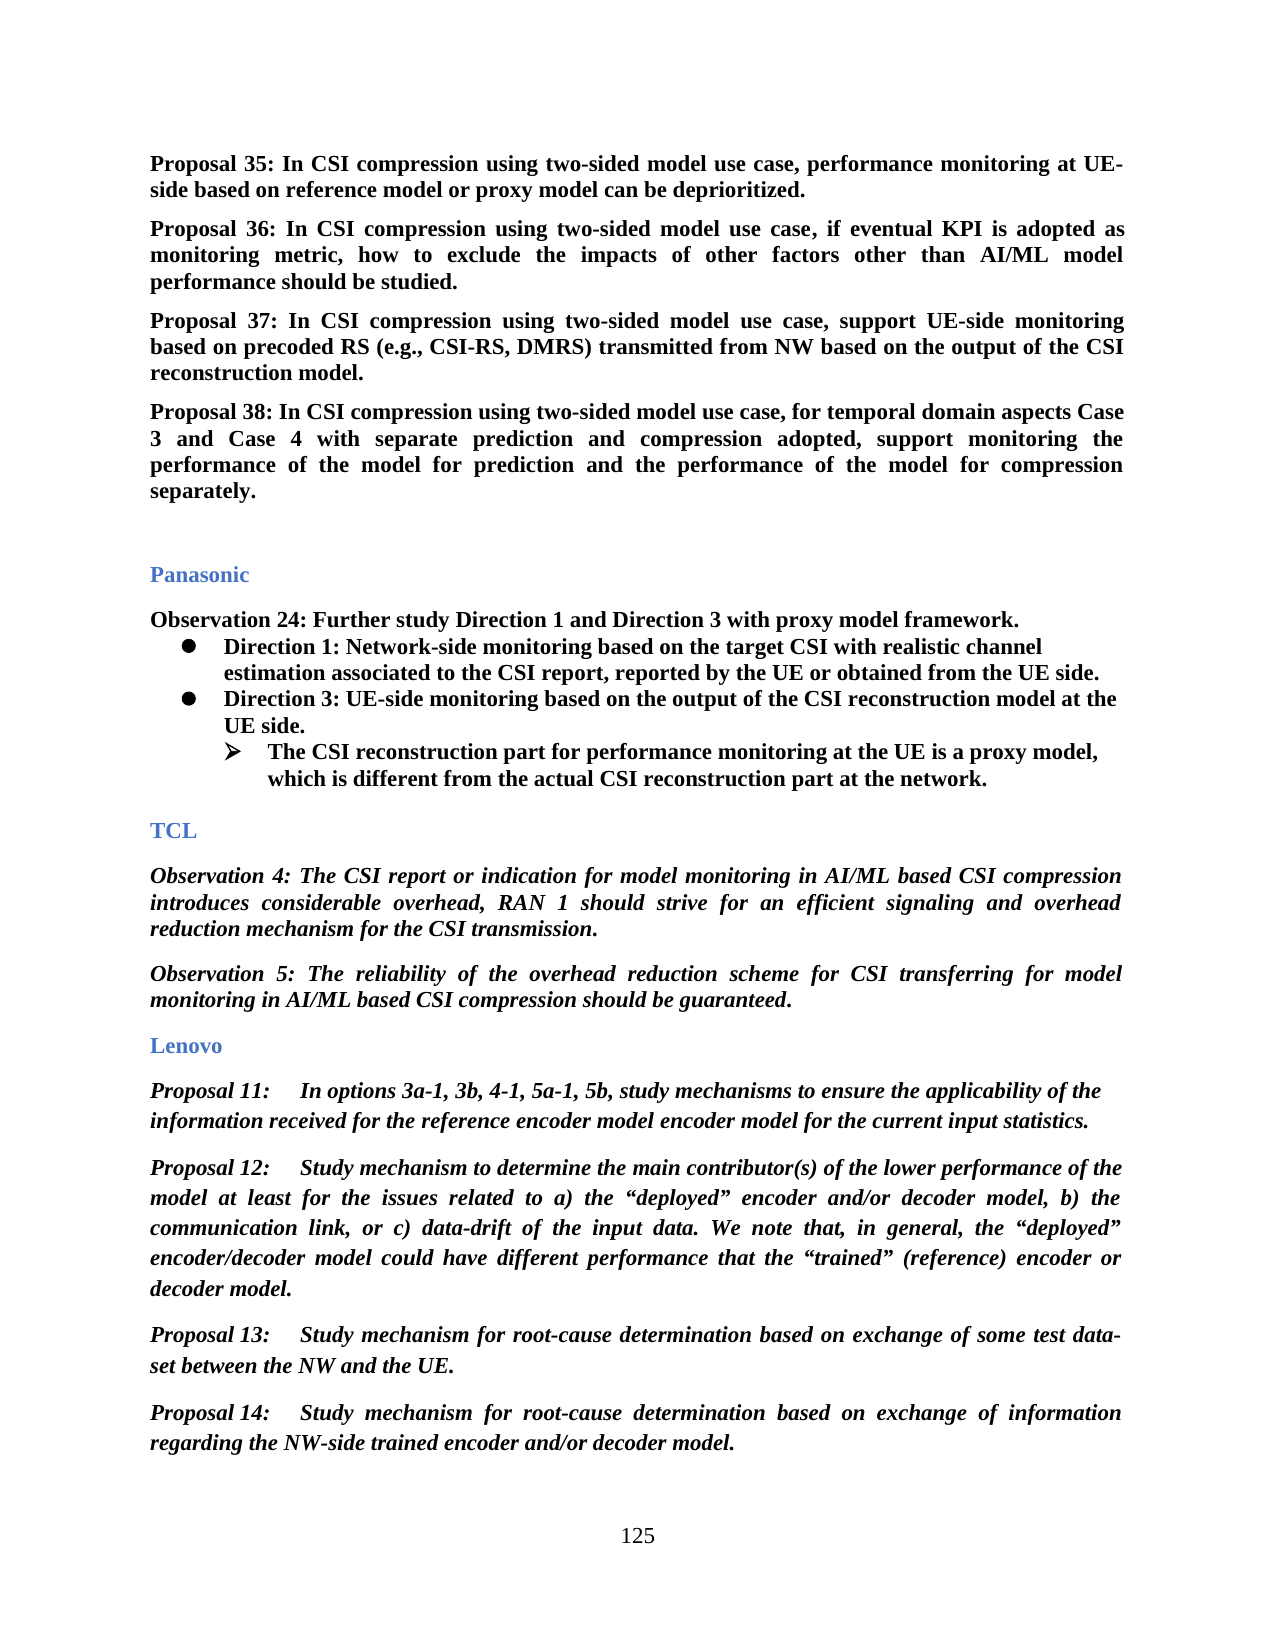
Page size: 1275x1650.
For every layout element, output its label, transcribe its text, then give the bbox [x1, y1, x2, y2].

text Study mechanism for root-cause determination based on exchange of some test data-set between the NW and the UE. [150, 1322, 1125, 1378]
text Study mechanism for root-cause determination based on exchange of information regarding the NW-side trained encoder and/or decoder model. [150, 1399, 1125, 1455]
text Observation 24: Further study Direction 1 and Direction 3 with proxy model framework. [150, 606, 1125, 633]
list The CSI reconstruction part for performance monitoring at the UE is a proxy model, which is different from the actual CSI reconstruction part at the network. [224, 738, 1125, 791]
text Observation 4: The CSI report or indication for model monitoring in AI/ML based CSI compression introduces considerable overhead, RAN 1 should strive for an efficient signaling and overhead reduction mechanism for the CSI transmission. [150, 862, 1125, 941]
text Panasonic [150, 561, 1125, 588]
text In options 3a-1, 3b, 4-1, 5a-1, 5b, study mechanisms to ensure the applicability of the information received for the reference encoder model encoder model for the current input statistics. [150, 1077, 1125, 1133]
text Study mechanism to determine the main contributor(s) of the lower performance of the model at least for the issues related to a) the “deployed” encoder and/or decoder model, b) the communication link, or c) data-drift of the input data. We note that, in general, the “deployed” encoder/decoder model could have different performance that the “trained” (reference) encoder or decoder model. [150, 1154, 1125, 1301]
text Lenovo [150, 1032, 1125, 1058]
text TCL [150, 817, 1125, 844]
list Direction 3: UE-side monitoring based on the output of the CSI reconstruction model at the UE side. [180, 686, 1125, 738]
list Direction 1: Network-side monitoring based on the target CSI with realistic channel estimation associated to the CSI report, reported by the UE or obtained from the UE side. [180, 633, 1125, 686]
text Observation 5: The reliability of the overhead reduction scheme for CSI transferring for model monitoring in AI/ML based CSI compression should be guaranteed. [150, 960, 1125, 1013]
